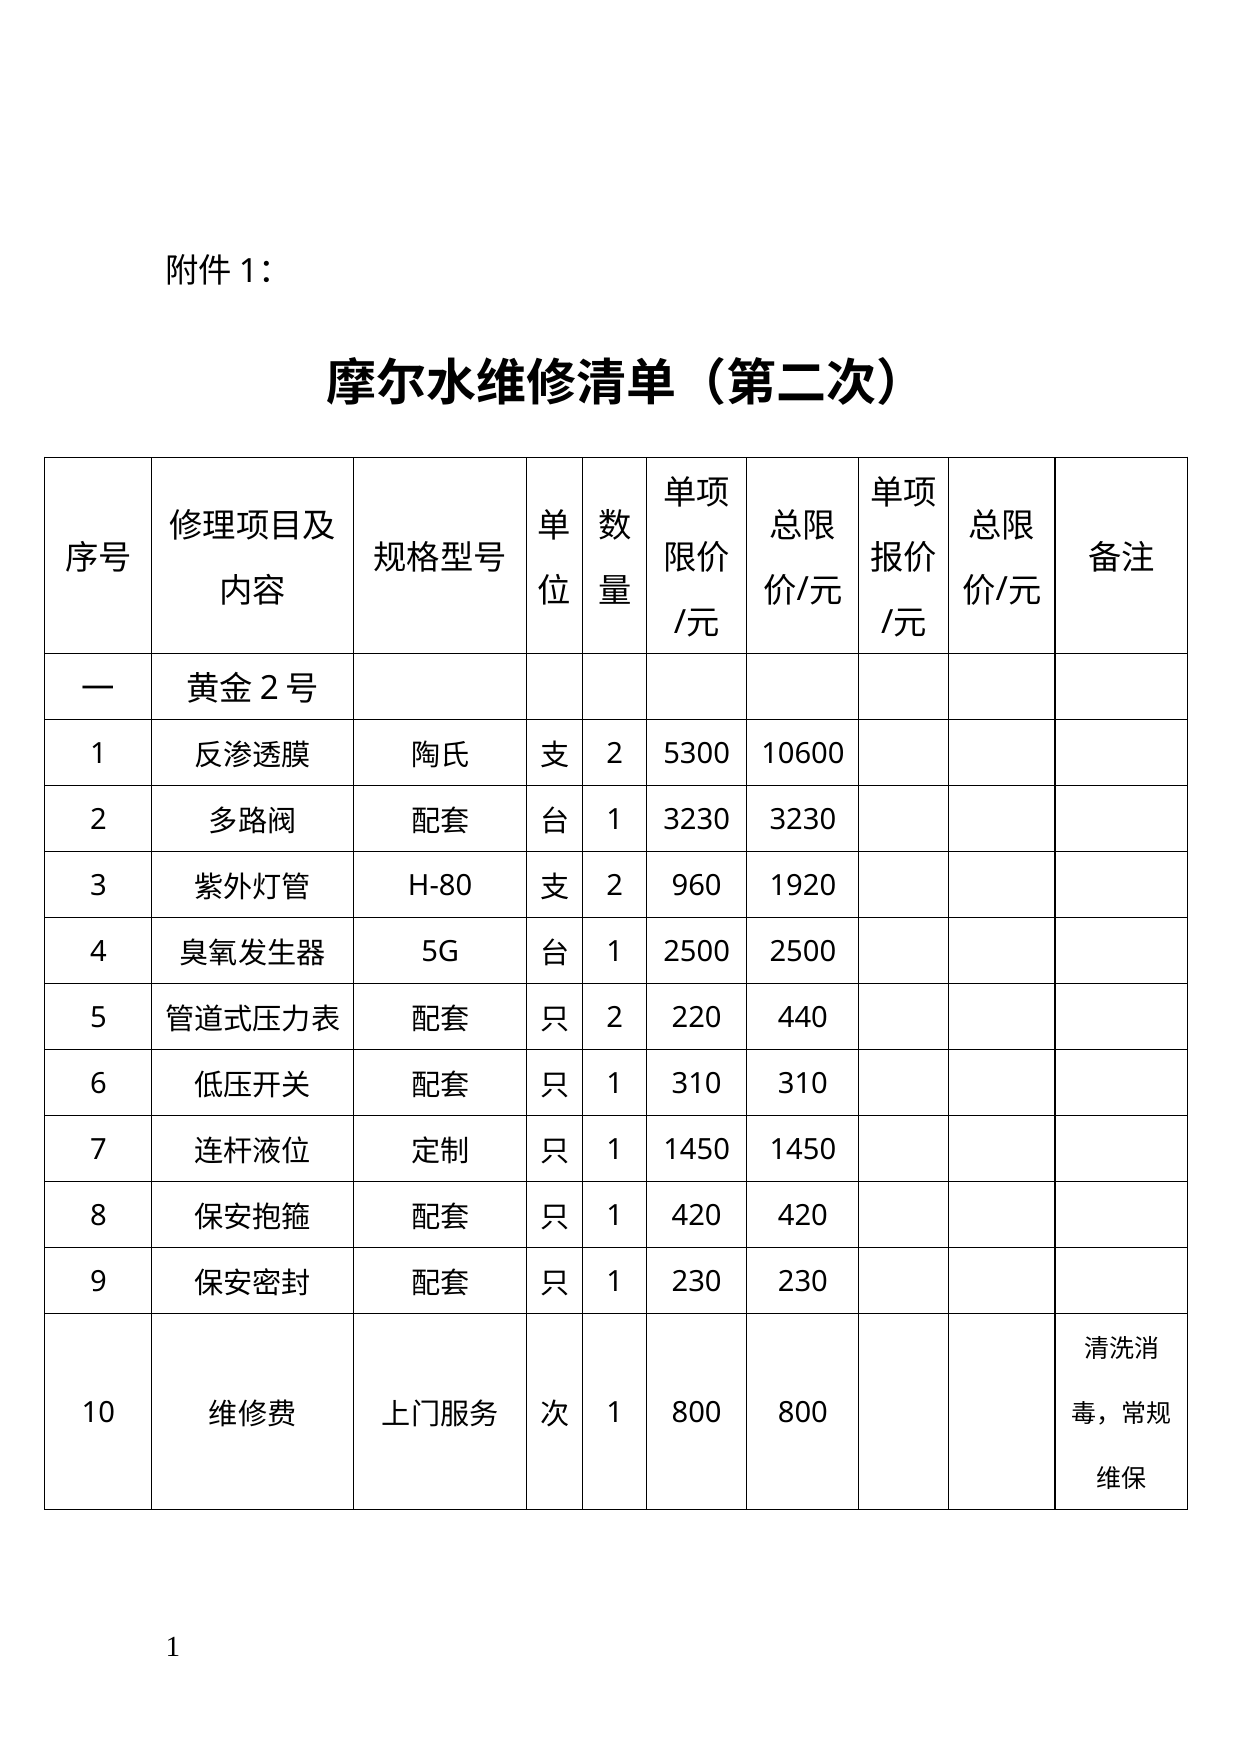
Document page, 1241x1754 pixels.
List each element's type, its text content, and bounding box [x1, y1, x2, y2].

table_cell [647, 654, 746, 719]
table_header 单项报价/元 [859, 458, 948, 653]
table_cell 420 [647, 1182, 746, 1247]
table_cell 230 [747, 1248, 858, 1313]
table_cell 反渗透膜 [152, 720, 353, 785]
table_cell [1056, 918, 1187, 983]
table_cell 2 [45, 786, 151, 851]
table_cell [949, 720, 1054, 785]
table_cell 清洗消毒，常规维保 [1056, 1314, 1187, 1509]
table_cell [859, 1116, 948, 1181]
table_cell [583, 654, 646, 719]
table_cell 1450 [647, 1116, 746, 1181]
table_cell 只 [527, 984, 582, 1049]
table_cell 配套 [354, 1182, 526, 1247]
table_cell [859, 1182, 948, 1247]
table_cell 配套 [354, 1050, 526, 1115]
table_cell 800 [747, 1314, 858, 1509]
table_cell 保安密封 [152, 1248, 353, 1313]
table_cell 3 [45, 852, 151, 917]
table_cell 960 [647, 852, 746, 917]
subtitle 附件1： [165, 236, 1087, 301]
table_cell 2 [583, 852, 646, 917]
table_cell 台 [527, 786, 582, 851]
table_cell 3230 [747, 786, 858, 851]
table_cell 支 [527, 720, 582, 785]
table_cell 配套 [354, 786, 526, 851]
table_cell [859, 1050, 948, 1115]
table_cell 220 [647, 984, 746, 1049]
table_cell 管道式压力表 [152, 984, 353, 1049]
table_cell [1056, 654, 1187, 719]
table_cell [1056, 852, 1187, 917]
table_cell 2500 [647, 918, 746, 983]
table_cell 维修费 [152, 1314, 353, 1509]
table_cell [859, 786, 948, 851]
table_cell [949, 1314, 1054, 1509]
table_cell 只 [527, 1116, 582, 1181]
table_cell [949, 654, 1054, 719]
table_cell 9 [45, 1248, 151, 1313]
table_cell [949, 918, 1054, 983]
table_cell 5G [354, 918, 526, 983]
table_header 单项限价/元 [647, 458, 746, 653]
table_cell 只 [527, 1050, 582, 1115]
table_cell 1450 [747, 1116, 858, 1181]
table_cell [1056, 1248, 1187, 1313]
table_cell 台 [527, 918, 582, 983]
table_cell 上门服务 [354, 1314, 526, 1509]
table_cell [1056, 786, 1187, 851]
table_cell 2 [583, 720, 646, 785]
table_header 备注 [1056, 458, 1187, 653]
table_cell 支 [527, 852, 582, 917]
table_cell [949, 1182, 1054, 1247]
table_cell [859, 720, 948, 785]
table_cell 440 [747, 984, 858, 1049]
table_cell [949, 1116, 1054, 1181]
subtitle 摩尔水维修清单（第二次） [165, 330, 1087, 427]
table_cell 1 [583, 1182, 646, 1247]
table_cell 5300 [647, 720, 746, 785]
table_header 数量 [583, 458, 646, 653]
table_cell 多路阀 [152, 786, 353, 851]
table_cell [859, 1314, 948, 1509]
table_cell [859, 1248, 948, 1313]
table_cell [859, 918, 948, 983]
table_cell 800 [647, 1314, 746, 1509]
table_cell [859, 852, 948, 917]
table_cell 配套 [354, 1248, 526, 1313]
table_cell [747, 654, 858, 719]
table_cell [1056, 1182, 1187, 1247]
table_cell 1 [583, 1116, 646, 1181]
table_cell [1056, 984, 1187, 1049]
table_cell 4 [45, 918, 151, 983]
table_cell 310 [647, 1050, 746, 1115]
table_cell [354, 654, 526, 719]
table_cell 一 [45, 654, 151, 719]
table_cell 1 [583, 1050, 646, 1115]
table_cell [1056, 1050, 1187, 1115]
table_cell 7 [45, 1116, 151, 1181]
table_cell 1 [583, 786, 646, 851]
table_cell 紫外灯管 [152, 852, 353, 917]
table_cell 定制 [354, 1116, 526, 1181]
table_cell H-80 [354, 852, 526, 917]
table_cell 1 [45, 720, 151, 785]
table_cell 陶氏 [354, 720, 526, 785]
table_cell 230 [647, 1248, 746, 1313]
table_cell [1056, 720, 1187, 785]
table_cell 8 [45, 1182, 151, 1247]
table_cell [949, 786, 1054, 851]
table_cell 2 [583, 984, 646, 1049]
table_cell 1 [583, 1248, 646, 1313]
table_cell 6 [45, 1050, 151, 1115]
table_cell [859, 654, 948, 719]
table_cell 保安抱箍 [152, 1182, 353, 1247]
table_cell 420 [747, 1182, 858, 1247]
table_cell 1920 [747, 852, 858, 917]
table_header 规格型号 [354, 458, 526, 653]
table_cell 只 [527, 1182, 582, 1247]
table_cell [949, 852, 1054, 917]
table_header 序号 [45, 458, 151, 653]
table_cell 310 [747, 1050, 858, 1115]
table_cell 10 [45, 1314, 151, 1509]
table_cell 次 [527, 1314, 582, 1509]
table_cell [859, 984, 948, 1049]
table_cell [949, 1248, 1054, 1313]
table_cell [949, 984, 1054, 1049]
table_cell 连杆液位 [152, 1116, 353, 1181]
table_cell 3230 [647, 786, 746, 851]
table_cell [949, 1050, 1054, 1115]
table_cell [1056, 1116, 1187, 1181]
table_cell 黄金2号 [152, 654, 353, 719]
table_header 修理项目及内容 [152, 458, 353, 653]
table_cell 2500 [747, 918, 858, 983]
table_cell 臭氧发生器 [152, 918, 353, 983]
table_cell 低压开关 [152, 1050, 353, 1115]
table_cell 1 [583, 918, 646, 983]
table_cell 1 [583, 1314, 646, 1509]
table_header 总限价/元 [949, 458, 1054, 653]
table_cell 配套 [354, 984, 526, 1049]
table_cell 只 [527, 1248, 582, 1313]
table_cell 5 [45, 984, 151, 1049]
table_header 总限价/元 [747, 458, 858, 653]
table_cell 10600 [747, 720, 858, 785]
table_header 单位 [527, 458, 582, 653]
table_cell [527, 654, 582, 719]
